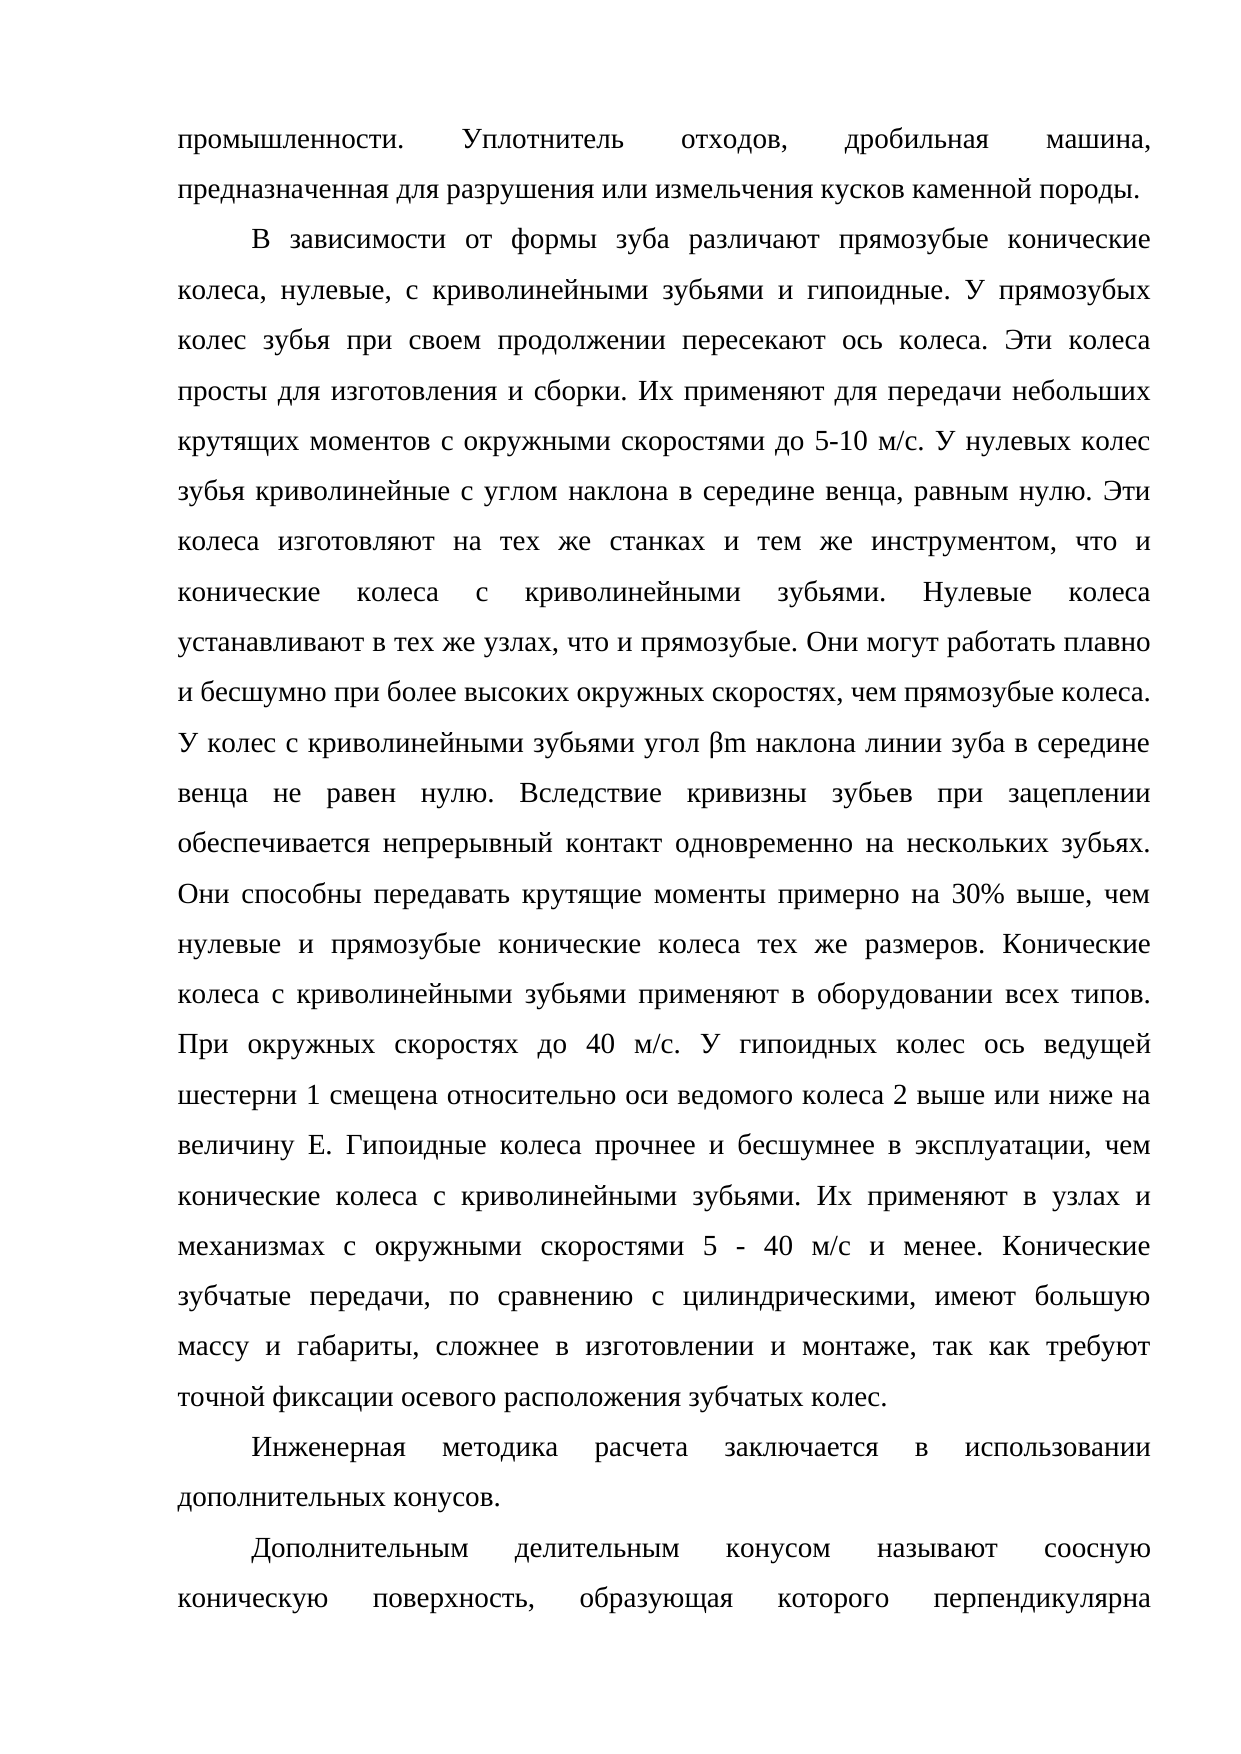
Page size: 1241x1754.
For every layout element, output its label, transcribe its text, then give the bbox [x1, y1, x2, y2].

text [177, 1530, 1152, 1614]
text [177, 121, 1152, 205]
text Инженерная методика расчета заключается в использовании дополнительных конусов. [177, 1429, 1152, 1513]
text В зависимости от формы зуба различают прямозубые конические колеса, нулевые, с криволинейными зубьями и гипоидные. У прямозубых колес зубья при своем продолжении пересекают ось колеса. Эти колеса просты для изготовления и сборки. Их применяют для передачи небольших крутящих моментов с окружными скоростями до 5-10 м/с. У нулевых колес зубья криволинейные с углом наклона в середине венца, равным нулю. Эти колеса изготовляют на тех же станках и тем же инструментом, что и конические колеса с криволинейными зубьями. Нулевые колеса устанавливают в тех же узлах, что и прямозубые. Они могут работать плавно и бесшумно при более высоких окружных скоростях, чем прямозубые колеса. У колес с криволинейными зубьями угол βm наклона линии зуба в середине венца не равен нулю. Вследствие кривизны зубьев при зацеплении обеспечивается непрерывный контакт одновременно на нескольких зубьях. Они способны передавать крутящие моменты примерно на 30% выше, чем нулевые и прямозубые конические колеса тех же размеров. Конические колеса с криволинейными зубьями применяют в оборудовании всех типов. При окружных скоростях до 40 м/с. У гипоидных колес ось ведущей шестерни 1 смещена относительно оси ведомого колеса 2 выше или ниже на величину Е. Гипоидные колеса прочнее и бесшумнее в эксплуатации, чем конические колеса с криволинейными зубьями. Их применяют в узлах и механизмах с окружными скоростями 5 - 40 м/с и менее. Конические зубчатые передачи, по сравнению с цилиндрическими, имеют большую массу и габариты, сложнее в изготовлении и монтаже, так как требуют точной фиксации осевого расположения зубчатых колес. [177, 222, 1152, 1412]
